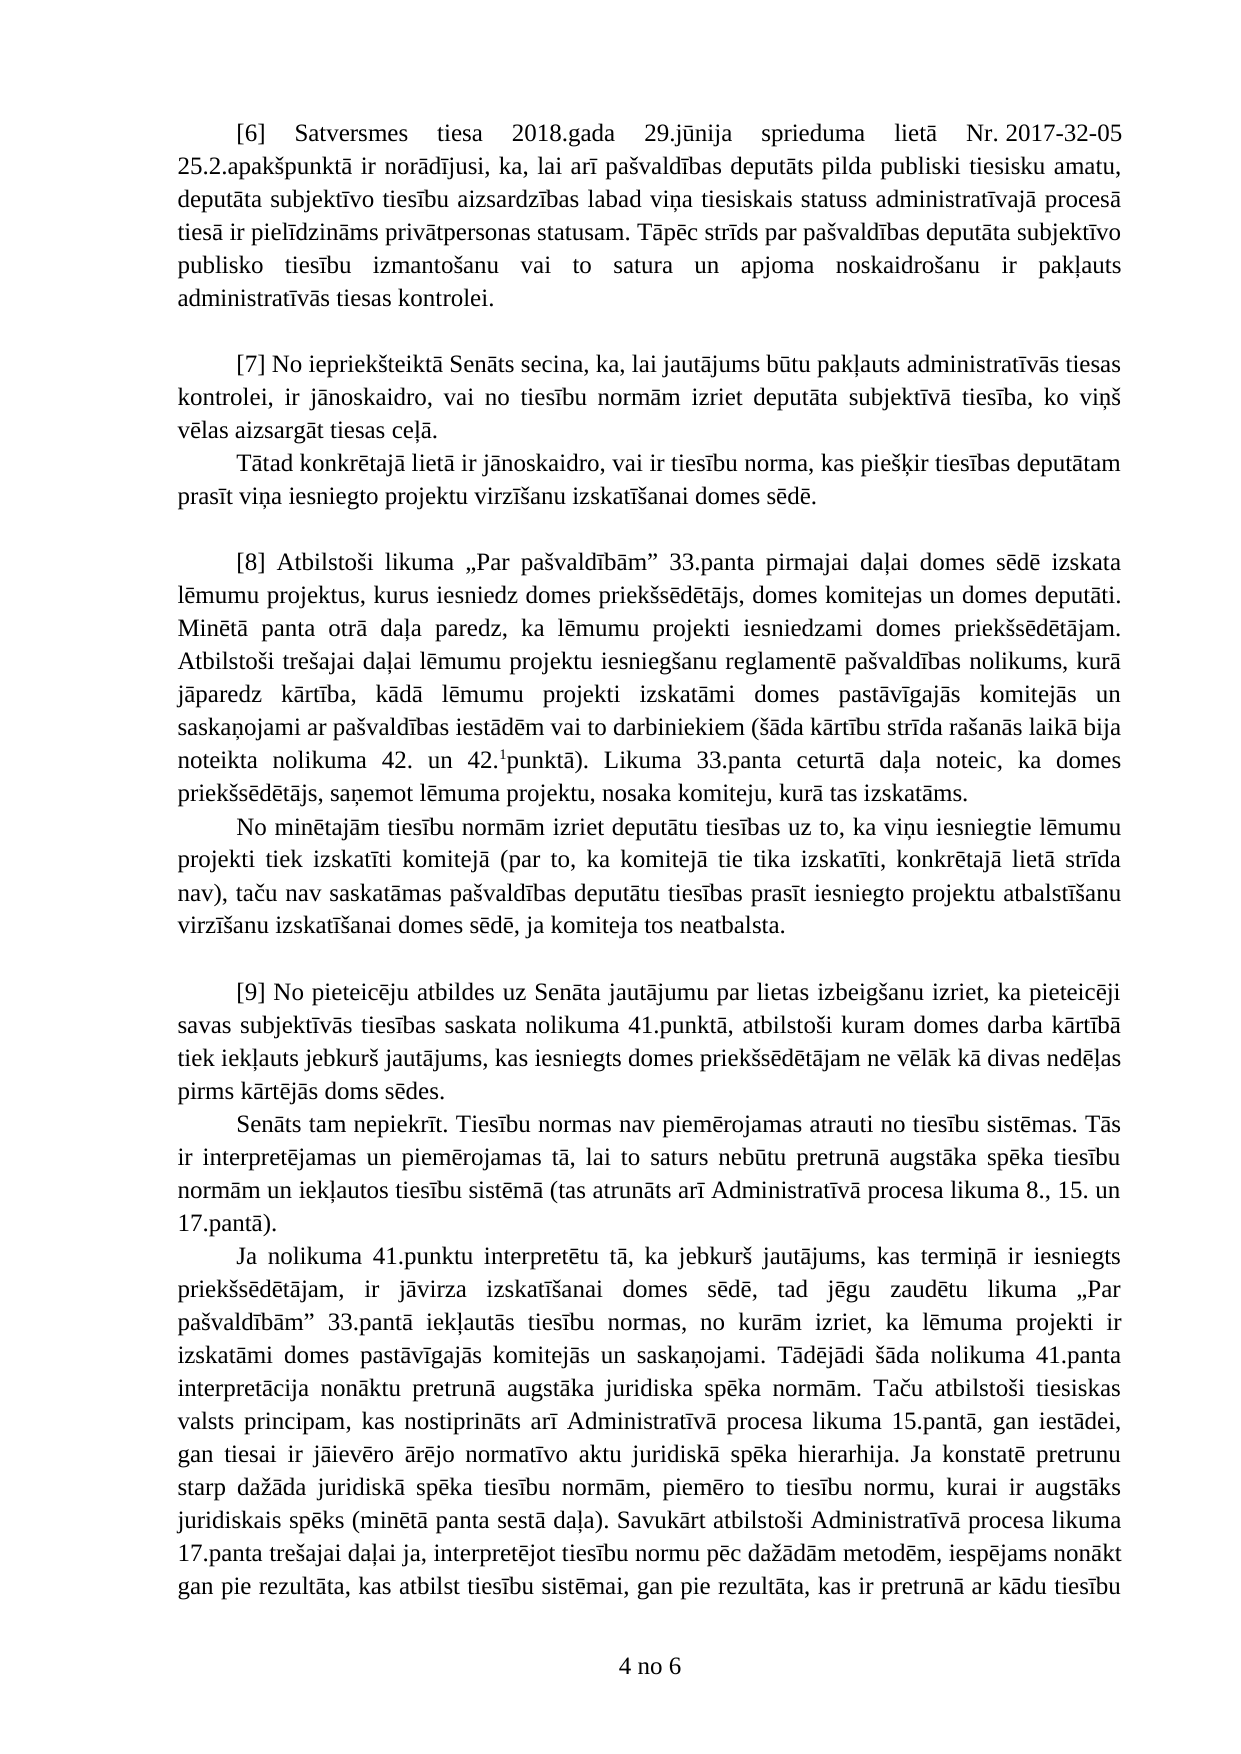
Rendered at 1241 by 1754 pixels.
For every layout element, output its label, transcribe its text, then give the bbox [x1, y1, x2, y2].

text [9] No pieteicēju atbildes uz Senāta jautājumu par lietas izbeigšanu izriet, ka pieteicēji savas subjektīvās tiesības saskata nolikuma 41.punktā, atbilstoši kuram domes darba kārtībā tiek iekļauts jebkurš jautājums, kas iesniegts domes priekšsēdētājam ne vēlāk kā divas nedēļas pirms kārtējās doms sēdes. [177, 977, 1122, 1104]
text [177, 1241, 1122, 1600]
text [6] Satversmes tiesa 2018.gada 29.jūnija sprieduma lietā Nr. 2017-32-05 25.2.apakšpunktā ir norādījusi, ka, lai arī pašvaldības deputāts pilda publiski tiesisku amatu, deputāta subjektīvo tiesību aizsardzības labad viņa tiesiskais statuss administratīvajā procesā tiesā ir pielīdzināms privātpersonas statusam. Tāpēc strīds par pašvaldības deputāta subjektīvo publisko tiesību izmantošanu vai to satura un apjoma noskaidrošanu ir pakļauts administratīvās tiesas kontrolei. [177, 118, 1122, 312]
text No minētajām tiesību normām izriet deputātu tiesības uz to, ka viņu iesniegtie lēmumu projekti tiek izskatīti komitejā (par to, ka komitejā tie tika izskatīti, konkrētajā lietā strīda nav), taču nav saskatāmas pašvaldības deputātu tiesības prasīt iesniegto projektu atbalstīšanu virzīšanu izskatīšanai domes sēdē, ja komiteja tos neatbalsta. [177, 812, 1122, 939]
text Senāts tam nepiekrīt. Tiesību normas nav piemērojamas atrauti no tiesību sistēmas. Tās ir interpretējamas un piemērojamas tā, lai to saturs nebūtu pretrunā augstāka spēka tiesību normām un iekļautos tiesību sistēmā (tas atrunāts arī Administratīvā procesa likuma 8., 15. un 17.pantā). [177, 1109, 1122, 1237]
text [8] Atbilstoši likuma „Par pašvaldībām” 33.panta pirmajai daļai domes sēdē izskata lēmumu projektus, kurus iesniedz domes priekšsēdētājs, domes komitejas un domes deputāti. Minētā panta otrā daļa paredz, ka lēmumu projekti iesniedzami domes priekšsēdētājam. Atbilstoši trešajai daļai lēmumu projektu iesniegšanu reglamentē pašvaldības nolikums, kurā jāparedz kārtība, kādā lēmumu projekti izskatāmi domes pastāvīgajās komitejās un saskaņojami ar pašvaldības iestādēm vai to darbiniekiem (šāda kārtību strīda rašanās laikā bija noteikta nolikuma 42. un 42.1punktā). Likuma 33.panta ceturtā daļa noteic, ka domes priekšsēdētājs, saņemot lēmuma projektu, nosaka komiteju, kurā tas izskatāms. [177, 547, 1122, 807]
text [7] No iepriekšteiktā Senāts secina, ka, lai jautājums būtu pakļauts administratīvās tiesas kontrolei, ir jānoskaidro, vai no tiesību normām izriet deputāta subjektīvā tiesība, ko viņš vēlas aizsargāt tiesas ceļā. [177, 349, 1122, 444]
text Tātad konkrētajā lietā ir jānoskaidro, vai ir tiesību norma, kas piešķir tiesības deputātam prasīt viņa iesniegto projektu virzīšanu izskatīšanai domes sēdē. [177, 448, 1122, 510]
